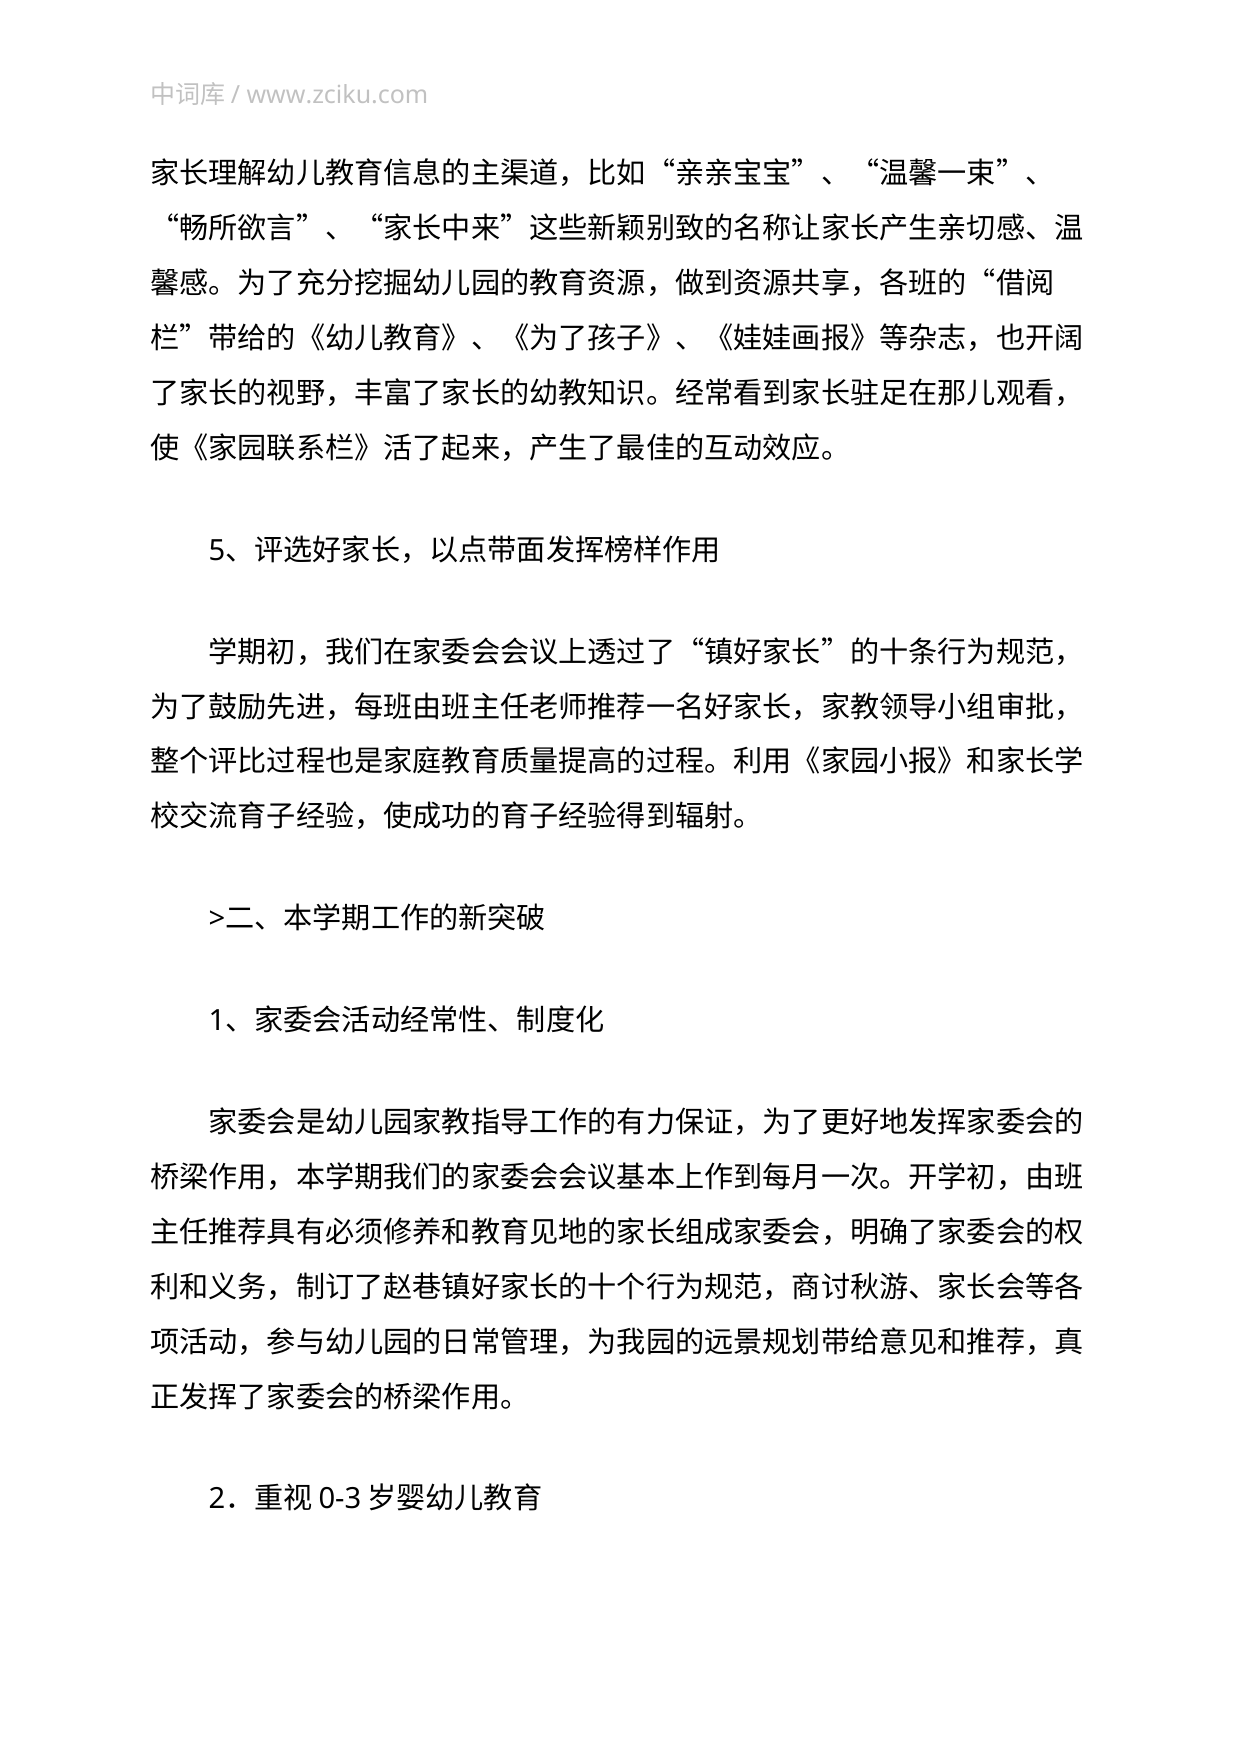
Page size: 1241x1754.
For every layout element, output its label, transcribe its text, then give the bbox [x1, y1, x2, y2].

text >二、本学期工作的新突破 [150, 895, 1090, 937]
text 学期初，我们在家委会会议上透过了“镇好家长”的十条行为规范，为了鼓励先进，每班由班主任老师推荐一名好家长，家教领导小组审批，整个评比过程也是家庭教育质量提高的过程。利用《家园小报》和家长学校交流育子经验，使成功的育子经验得到辐射。 [150, 628, 1090, 835]
text 家委会是幼儿园家教指导工作的有力保证，为了更好地发挥家委会的桥梁作用，本学期我们的家委会会议基本上作到每月一次。开学初，由班主任推荐具有必须修养和教育见地的家长组成家委会，明确了家委会的权利和义务，制订了赵巷镇好家长的十个行为规范，商讨秋游、家长会等各项活动，参与幼儿园的日常管理，为我园的远景规划带给意见和推荐，真正发挥了家委会的桥梁作用。 [150, 1099, 1090, 1415]
text 2．重视0-3岁婴幼儿教育 [150, 1475, 1090, 1517]
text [150, 150, 1090, 467]
text 5、评选好家长，以点带面发挥榜样作用 [150, 526, 1090, 569]
text 1、家委会活动经常性、制度化 [150, 997, 1090, 1039]
